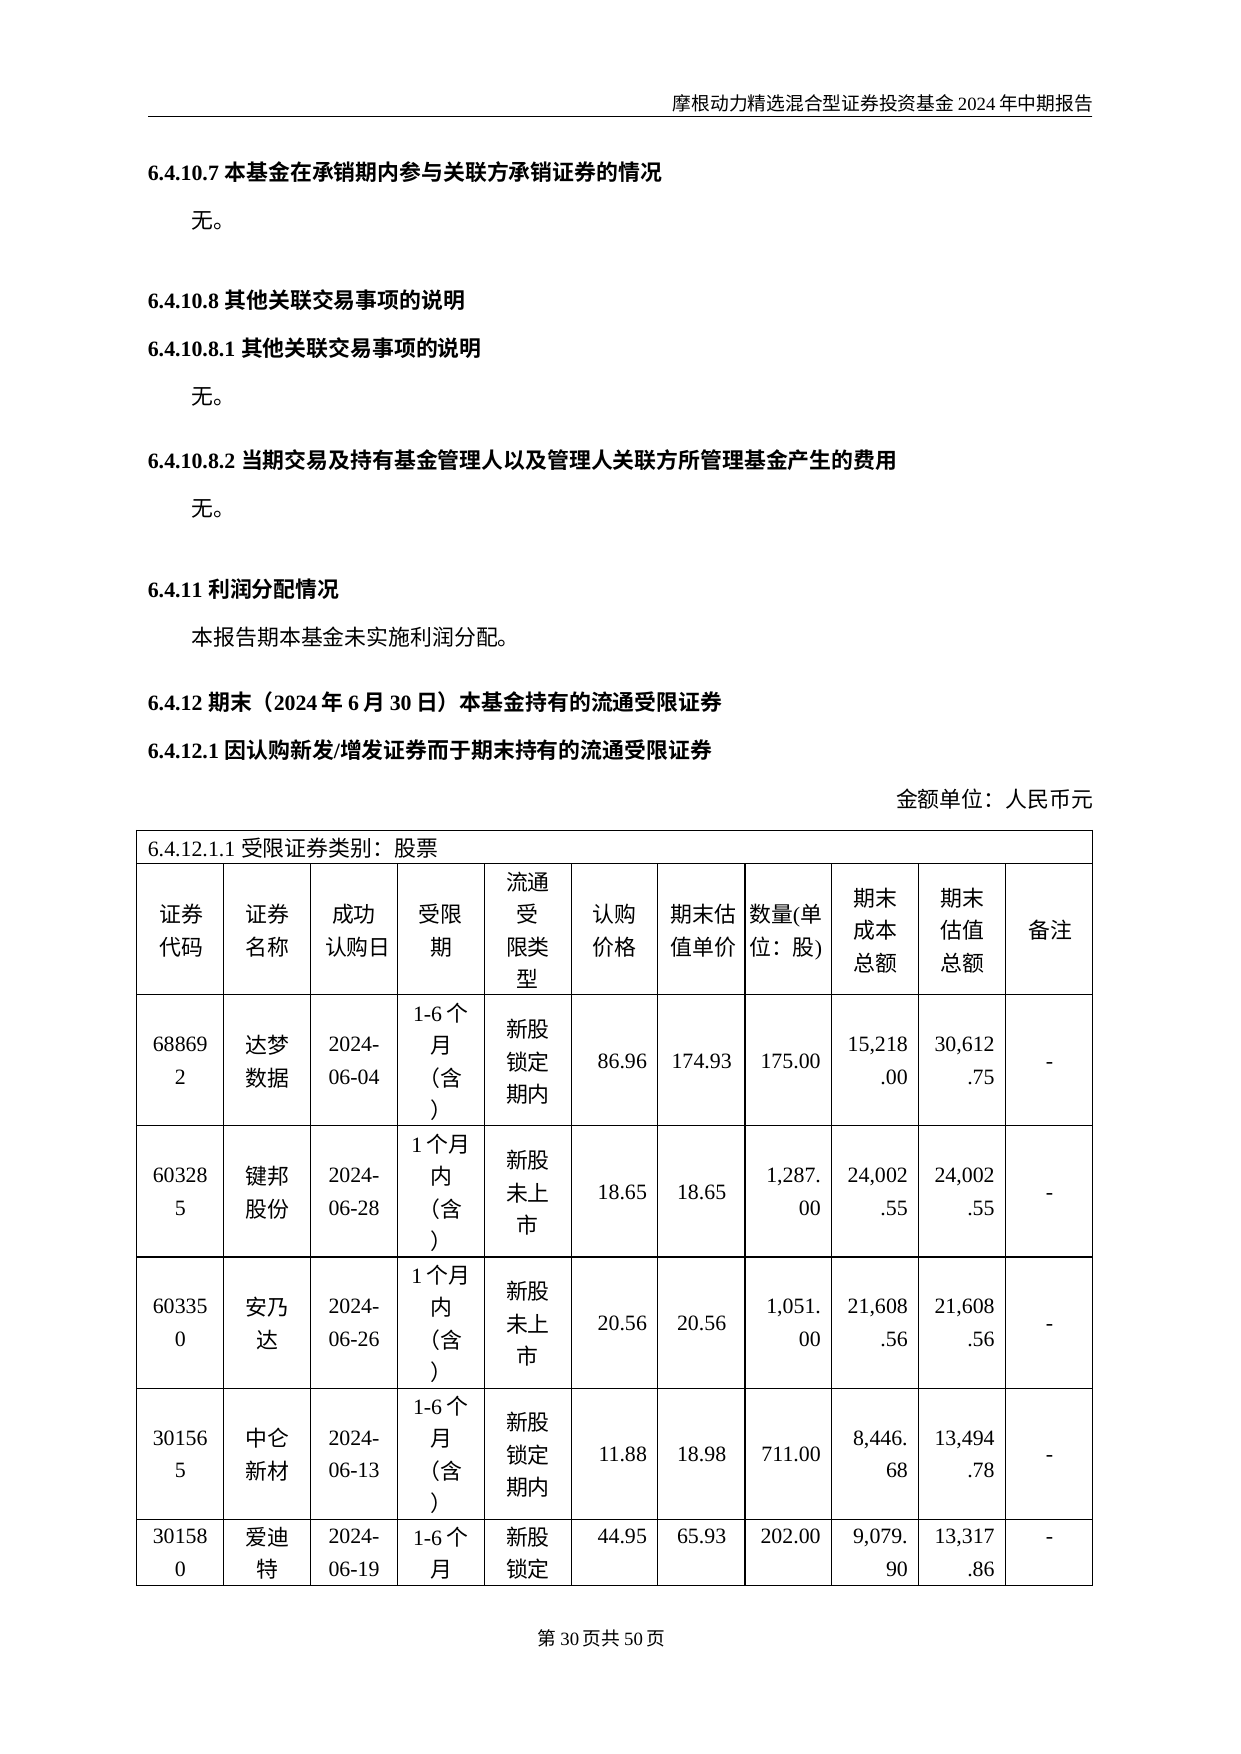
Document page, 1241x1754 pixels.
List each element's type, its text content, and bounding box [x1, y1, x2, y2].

table_cell 键邦股份 [224, 1126, 310, 1256]
table_cell 301580 [137, 1520, 223, 1584]
text 金额单位：人民币元 [148, 781, 1092, 814]
table_cell 备注 [1006, 864, 1092, 994]
table_cell 2024-06-13 [311, 1389, 397, 1518]
text 6.4.11 利润分配情况 [148, 571, 1092, 604]
table_cell 9,079.90 [832, 1520, 918, 1584]
table_cell 30,612.75 [919, 995, 1005, 1125]
table_cell 175.00 [746, 995, 831, 1125]
table_cell 20.56 [572, 1258, 657, 1387]
table_cell 13,494.78 [919, 1389, 1005, 1518]
table_cell 新股未上市 [485, 1126, 571, 1256]
table_cell - [1006, 1258, 1092, 1387]
table_cell 11.88 [572, 1389, 657, 1518]
text 本报告期本基金未实施利润分配。 [148, 620, 1092, 652]
table_cell 21,608.56 [832, 1258, 918, 1387]
table_cell 证券 代码 [137, 864, 223, 994]
table_cell 24,002.55 [919, 1126, 1005, 1256]
table_cell 711.00 [746, 1389, 831, 1518]
text 6.4.10.8.2 当期交易及持有基金管理人以及管理人关联方所管理基金产生的费用 [148, 443, 1092, 475]
text 无。 [148, 491, 1092, 523]
table_cell 新股锁定期内 [485, 995, 571, 1125]
table_cell 44.95 [572, 1520, 657, 1584]
text 6.4.10.8 其他关联交易事项的说明 [148, 283, 1092, 315]
table_cell 数量(单位：股) [746, 864, 831, 994]
table_cell 13,317.86 [919, 1520, 1005, 1584]
table_cell 15,218.00 [832, 995, 918, 1125]
text 6.4.12 期末（2024年6月30日）本基金持有的流通受限证券 [148, 685, 1092, 717]
table_cell 期末估 值单价 [658, 864, 744, 994]
table_cell 期末 成本总额 [832, 864, 918, 994]
table_header 6.4.12.1.1 受限证券类别：股票 [137, 831, 1092, 863]
table_cell 18.98 [658, 1389, 744, 1518]
table_cell 新股未上市 [485, 1258, 571, 1387]
table_cell 流通受 限类型 [485, 864, 571, 994]
table_cell 174.93 [658, 995, 744, 1125]
text 无。 [148, 378, 1092, 411]
table_cell 受限期 [398, 864, 484, 994]
table_cell 24,002.55 [832, 1126, 918, 1256]
table_cell 1,051.00 [746, 1258, 831, 1387]
table_cell 1个月内（含） [398, 1126, 484, 1256]
table_cell 新股锁定期内 [485, 1389, 571, 1518]
table_cell 中仑新材 [224, 1389, 310, 1518]
table_cell 新股锁定期内 [485, 1520, 571, 1584]
table_cell 爱迪特 [224, 1520, 310, 1584]
table_cell - [1006, 1126, 1092, 1256]
table_cell 证券 名称 [224, 864, 310, 994]
table_cell 期末 估值总额 [919, 864, 1005, 994]
table_cell 2024-06-28 [311, 1126, 397, 1256]
table_cell 21,608.56 [919, 1258, 1005, 1387]
table_cell - [1006, 995, 1092, 1125]
table_cell 301565 [137, 1389, 223, 1518]
table_cell - [1006, 1520, 1092, 1584]
table_cell 达梦数据 [224, 995, 310, 1125]
table_cell 安乃达 [224, 1258, 310, 1387]
text 无。 [148, 203, 1092, 235]
table_cell 1,287.00 [746, 1126, 831, 1256]
table_cell 2024-06-04 [311, 995, 397, 1125]
table_cell 1-6个月（含） [398, 1389, 484, 1518]
table_cell 86.96 [572, 995, 657, 1125]
table_cell 成功 认购日 [311, 864, 397, 994]
table_cell - [1006, 1389, 1092, 1518]
table_cell 1-6个月（含） [398, 1520, 484, 1584]
table_cell 认购 价格 [572, 864, 657, 994]
table_cell 20.56 [658, 1258, 744, 1387]
table_cell 2024-06-26 [311, 1258, 397, 1387]
text 6.4.12.1 因认购新发/增发证券而于期末持有的流通受限证券 [148, 733, 1092, 766]
text 6.4.10.8.1 其他关联交易事项的说明 [148, 331, 1092, 363]
table_cell 1-6个月（含） [398, 995, 484, 1125]
table_cell 18.65 [572, 1126, 657, 1256]
table_cell 603285 [137, 1126, 223, 1256]
table_cell 202.00 [746, 1520, 831, 1584]
text 6.4.10.7 本基金在承销期内参与关联方承销证券的情况 [148, 154, 1092, 187]
table_cell 18.65 [658, 1126, 744, 1256]
table_cell 688692 [137, 995, 223, 1125]
table_cell 2024-06-19 [311, 1520, 397, 1584]
table_cell 1个月内（含） [398, 1258, 484, 1387]
table_cell 603350 [137, 1258, 223, 1387]
table_cell 8,446.68 [832, 1389, 918, 1518]
table_cell 65.93 [658, 1520, 744, 1584]
